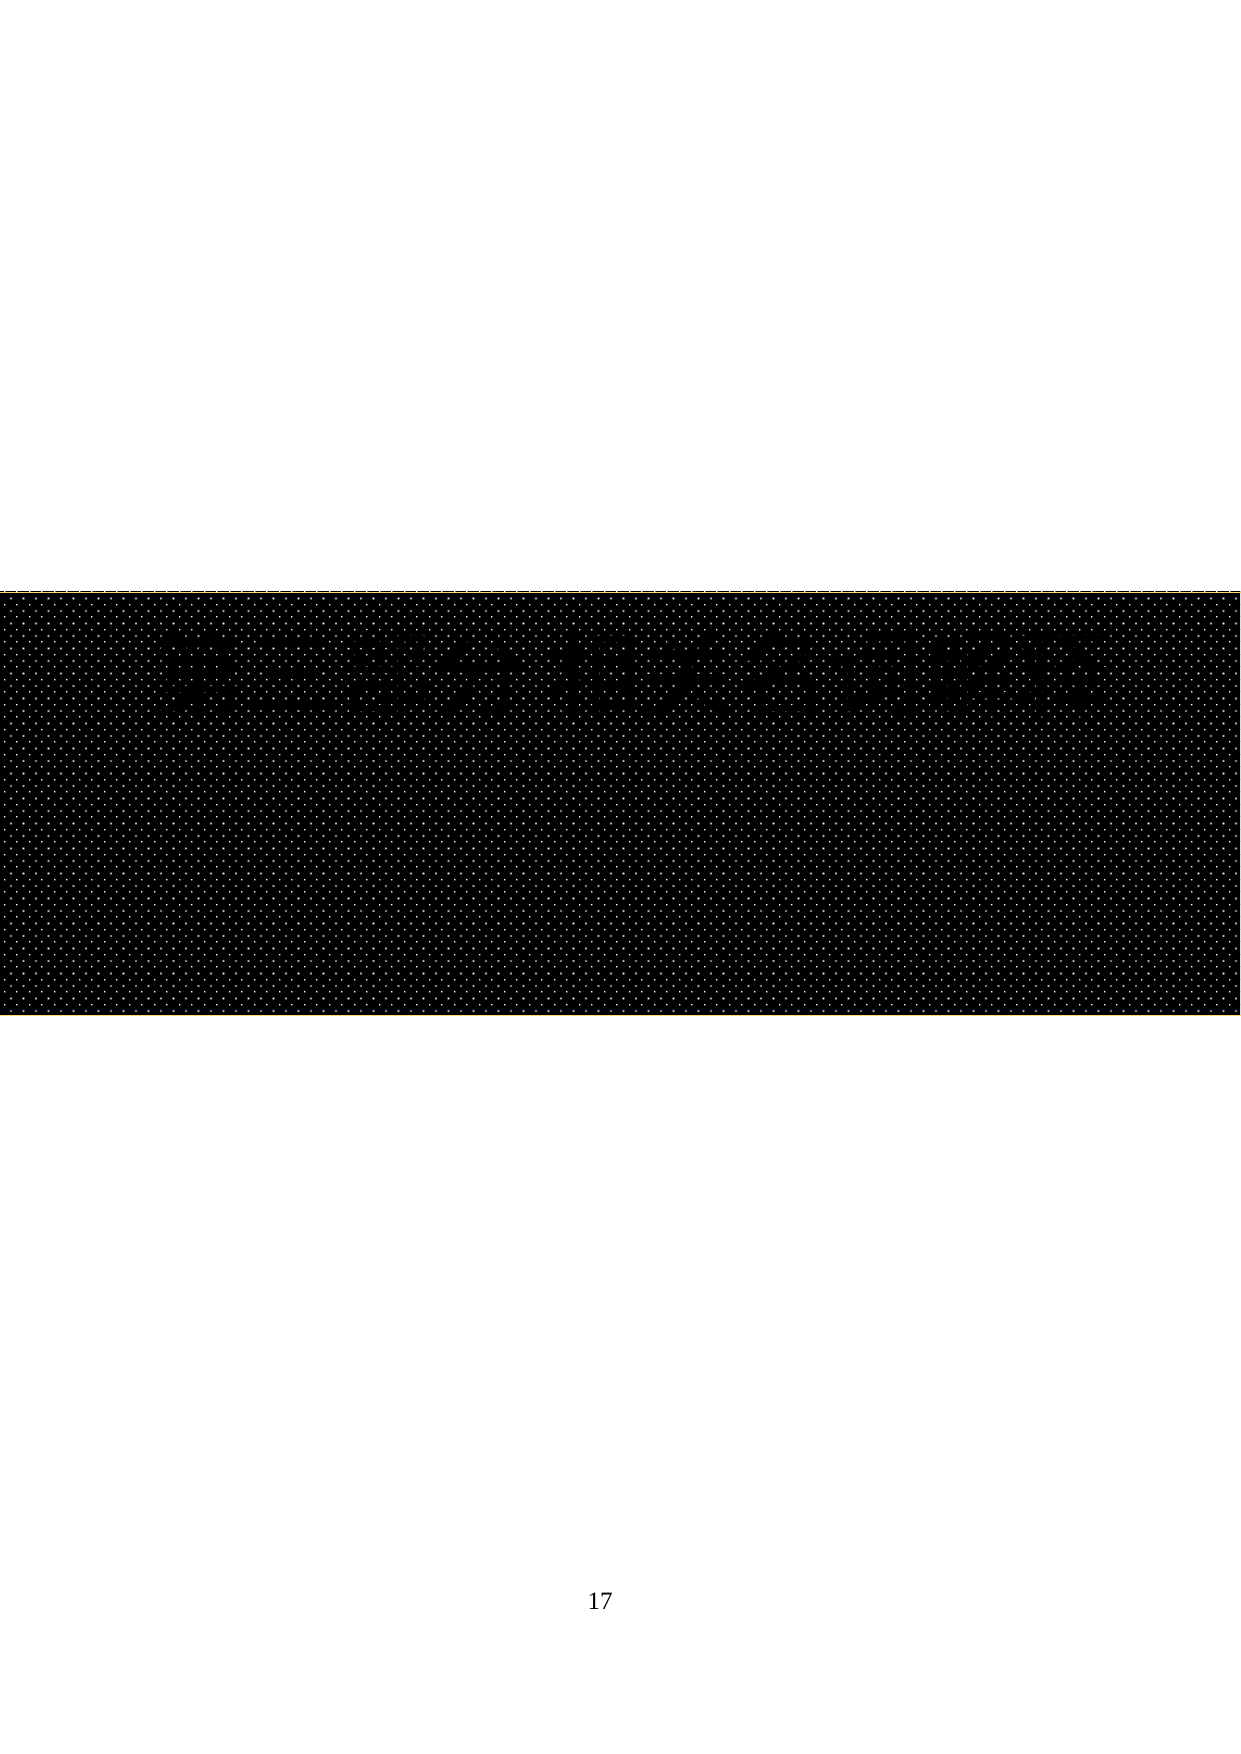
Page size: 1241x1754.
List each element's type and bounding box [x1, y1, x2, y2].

picture [0, 593, 1241, 1015]
